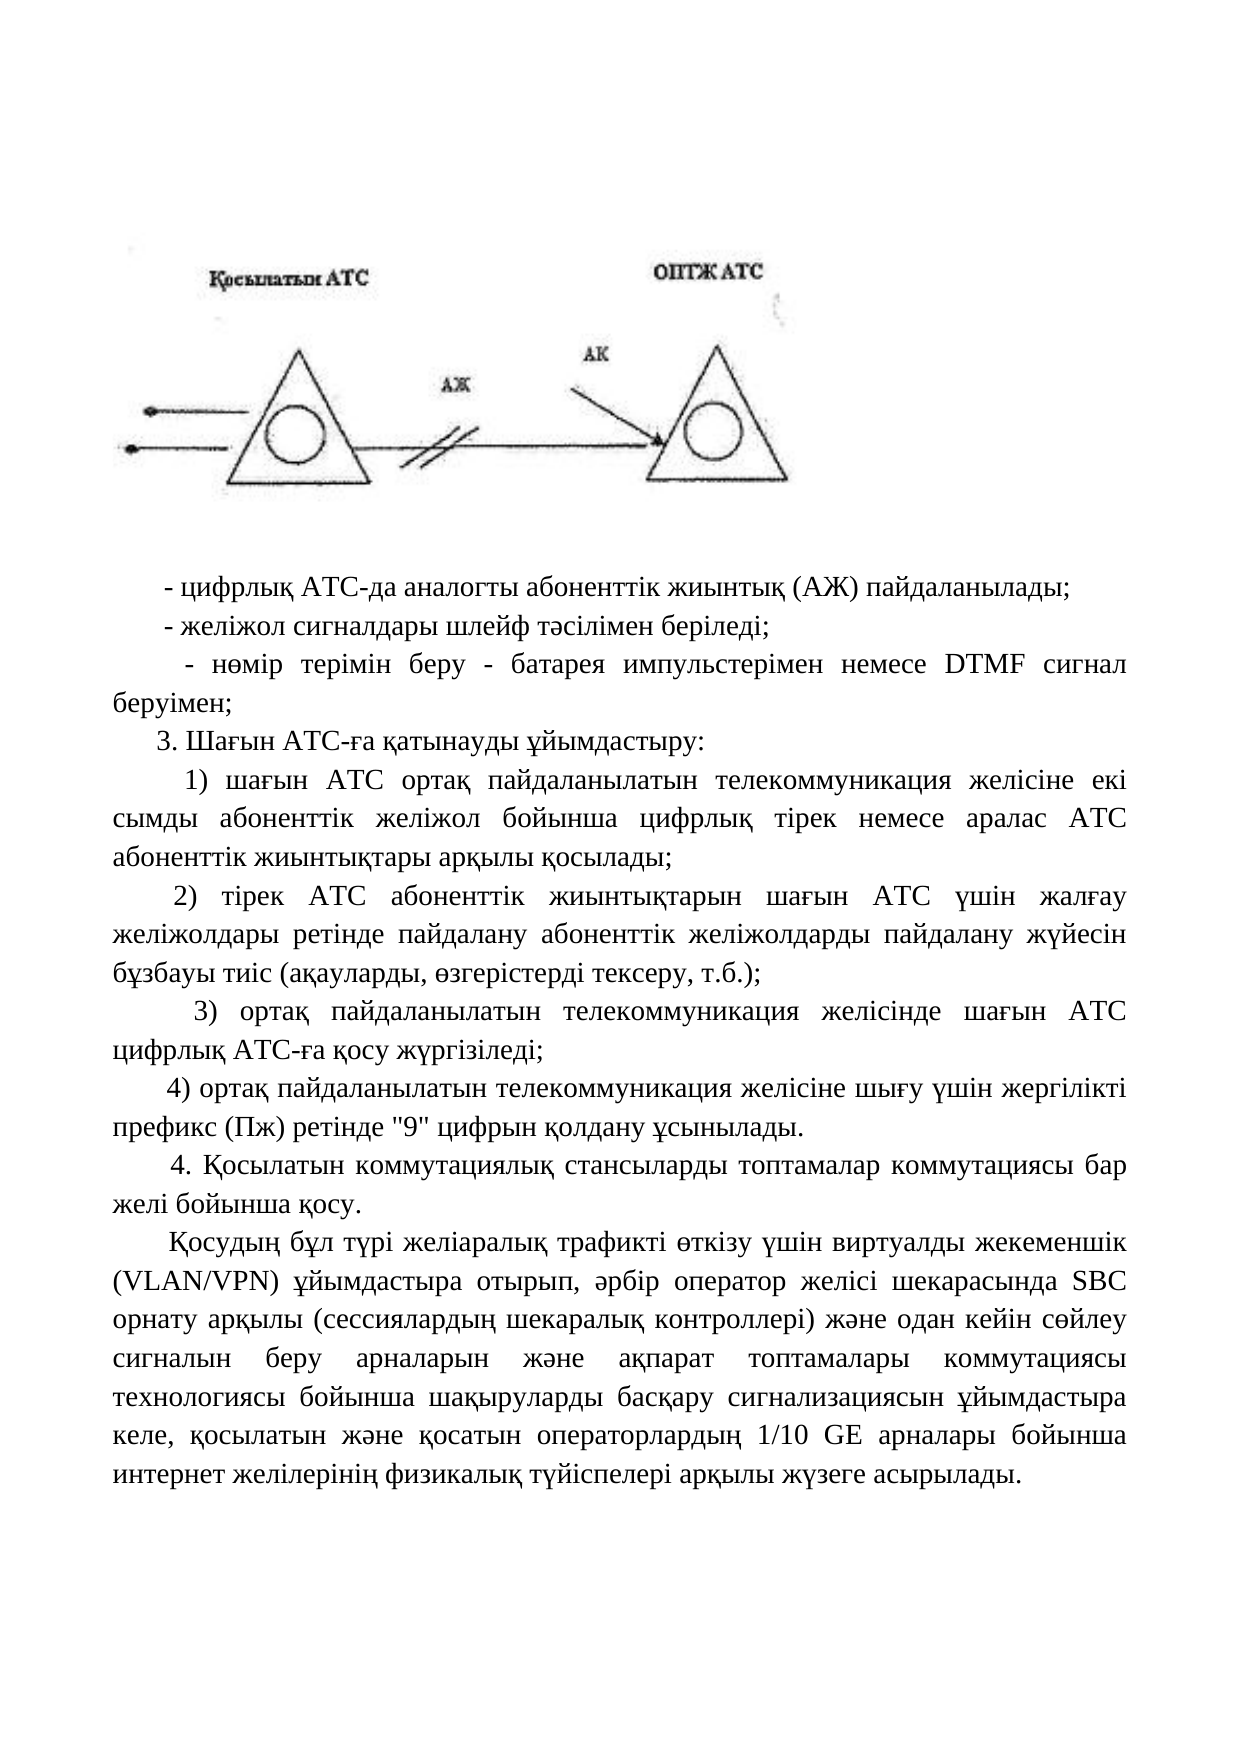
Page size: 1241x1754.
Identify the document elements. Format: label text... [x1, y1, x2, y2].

text Қосудың бұл түрі желіаралық трафикті өткізу үшін виртуалды жекеменшік (VLAN/VPN) ұйымдастыра отырып, әрбір оператор желісі шекарасында SBC орнату арқылы (сессиялардың шекаралық контроллері) және одан кейін сөйлеу сигналын беру арналарын және ақпарат топтамалары коммутациясы технологиясы бойынша шақыруларды басқару сигнализациясын ұйымдастыра келе, қосылатын және қосатын операторлардың 1/10 GE арналары бойынша интернет желілерінің физикалық түйіспелері арқылы жүзеге асырылады. [112, 1224, 1128, 1489]
text 4. Қосылатын коммутациялық стансыларды топтамалар коммутациясы бар желі бойынша қосу. [112, 1147, 1128, 1219]
text - желіжол сигналдары шлейф тәсілімен беріледі; [112, 608, 1128, 641]
text 4) ортақ пайдаланылатын телекоммуникация желісіне шығу үшін жергілікті префикс (Пж) ретінде "9" цифрын қолдану ұсынылады. [112, 1070, 1128, 1142]
text 3. Шағын АТС-ға қатынауды ұйымдастыру: [112, 723, 1128, 757]
text 1) шағын АТС ортақ пайдаланылатын телекоммуникация желісіне екі сымды абоненттік желіжол бойынша цифрлық тірек немесе аралас АТС абоненттік жиынтықтары арқылы қосылады; [112, 762, 1128, 873]
text 3) ортақ пайдаланылатын телекоммуникация желісінде шағын АТС цифрлық АТС-ға қосу жүргізіледі; [112, 993, 1128, 1065]
text - цифрлық АТС-да аналогты абоненттік жиынтық (АЖ) пайдаланылады; [112, 569, 1128, 603]
text - нөмір терімін беру - батарея импульстерімен немесе DTMF сигнал беруімен; [112, 646, 1128, 718]
picture [112, 217, 803, 506]
text 2) тірек АТС абоненттік жиынтықтарын шағын АТС үшін жалғау желіжолдары ретінде пайдалану абоненттік желіжолдарды пайдалану жүйесін бұзбауы тиіс (ақауларды, өзгерістерді тексеру, т.б.); [112, 878, 1128, 988]
